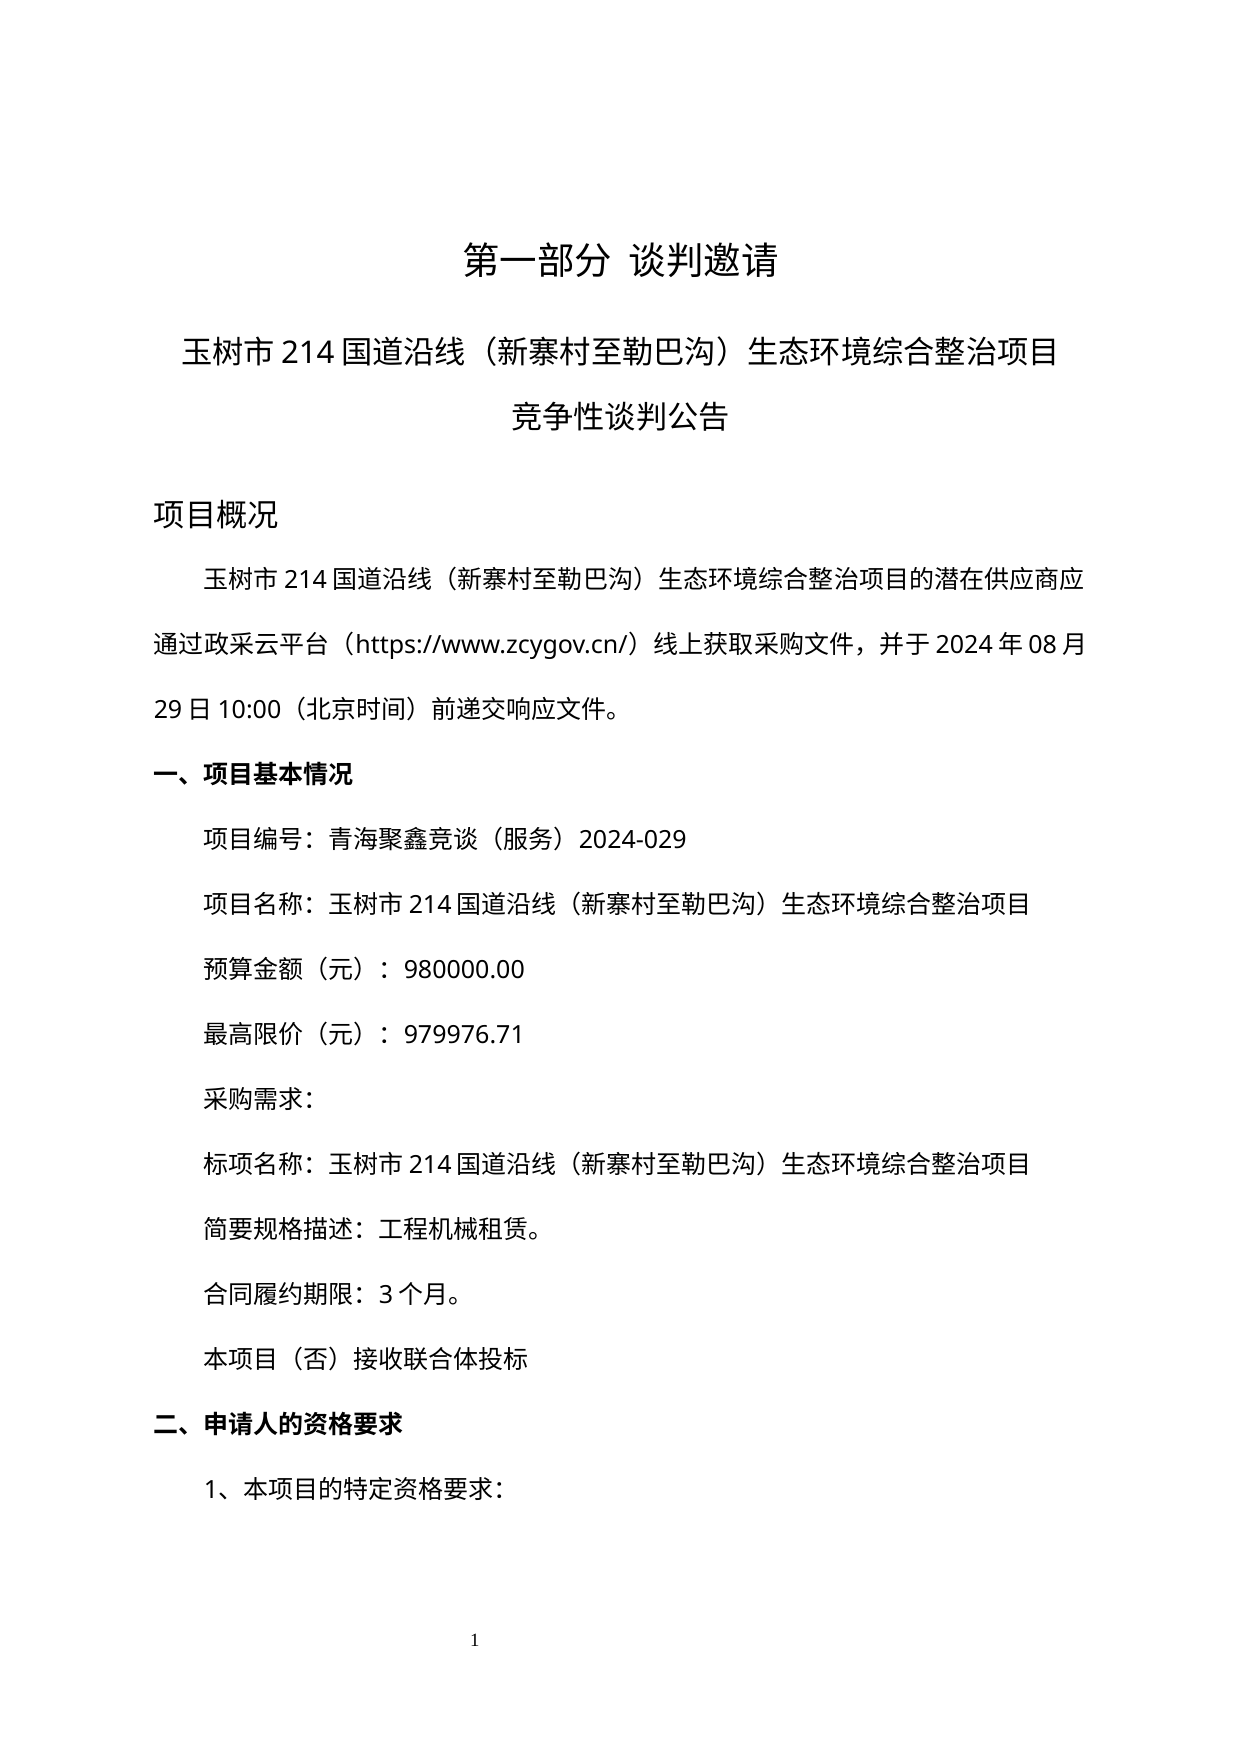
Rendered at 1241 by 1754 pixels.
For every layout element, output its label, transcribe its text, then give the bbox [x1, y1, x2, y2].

text 本项目（否）接收联合体投标 [153, 1325, 1087, 1390]
text 1、本项目的特定资格要求： [153, 1455, 1087, 1520]
text 项目名称：玉树市214国道沿线（新寨村至勒巴沟）生态环境综合整治项目 [153, 870, 1087, 935]
text 采购需求： [153, 1065, 1087, 1130]
text 最高限价（元）：979976.71 [153, 1000, 1087, 1065]
text 简要规格描述：工程机械租赁。 [153, 1195, 1087, 1260]
subtitle 第一部分 谈判邀请 [153, 233, 1087, 285]
text 标项名称：玉树市214国道沿线（新寨村至勒巴沟）生态环境综合整治项目 [153, 1130, 1087, 1195]
text 一、项目基本情况 [153, 740, 1087, 805]
text 竞争性谈判公告 [153, 382, 1087, 447]
text 玉树市214国道沿线（新寨村至勒巴沟）生态环境综合整治项目 [153, 317, 1087, 382]
text 项目编号：青海聚鑫竞谈（服务）2024-029 [153, 805, 1087, 870]
text 二、申请人的资格要求 [153, 1390, 1087, 1455]
text 合同履约期限：3个月。 [153, 1260, 1087, 1325]
text 项目概况 [153, 480, 1087, 545]
text 预算金额（元）：980000.00 [153, 935, 1087, 1000]
text 玉树市214国道沿线（新寨村至勒巴沟）生态环境综合整治项目的潜在供应商应通过政采云平台（https://www.zcygov.cn/）线上获取采购文件，并于2024年08月29日10:00（北京时间）前递交响应文件。 [153, 545, 1087, 740]
